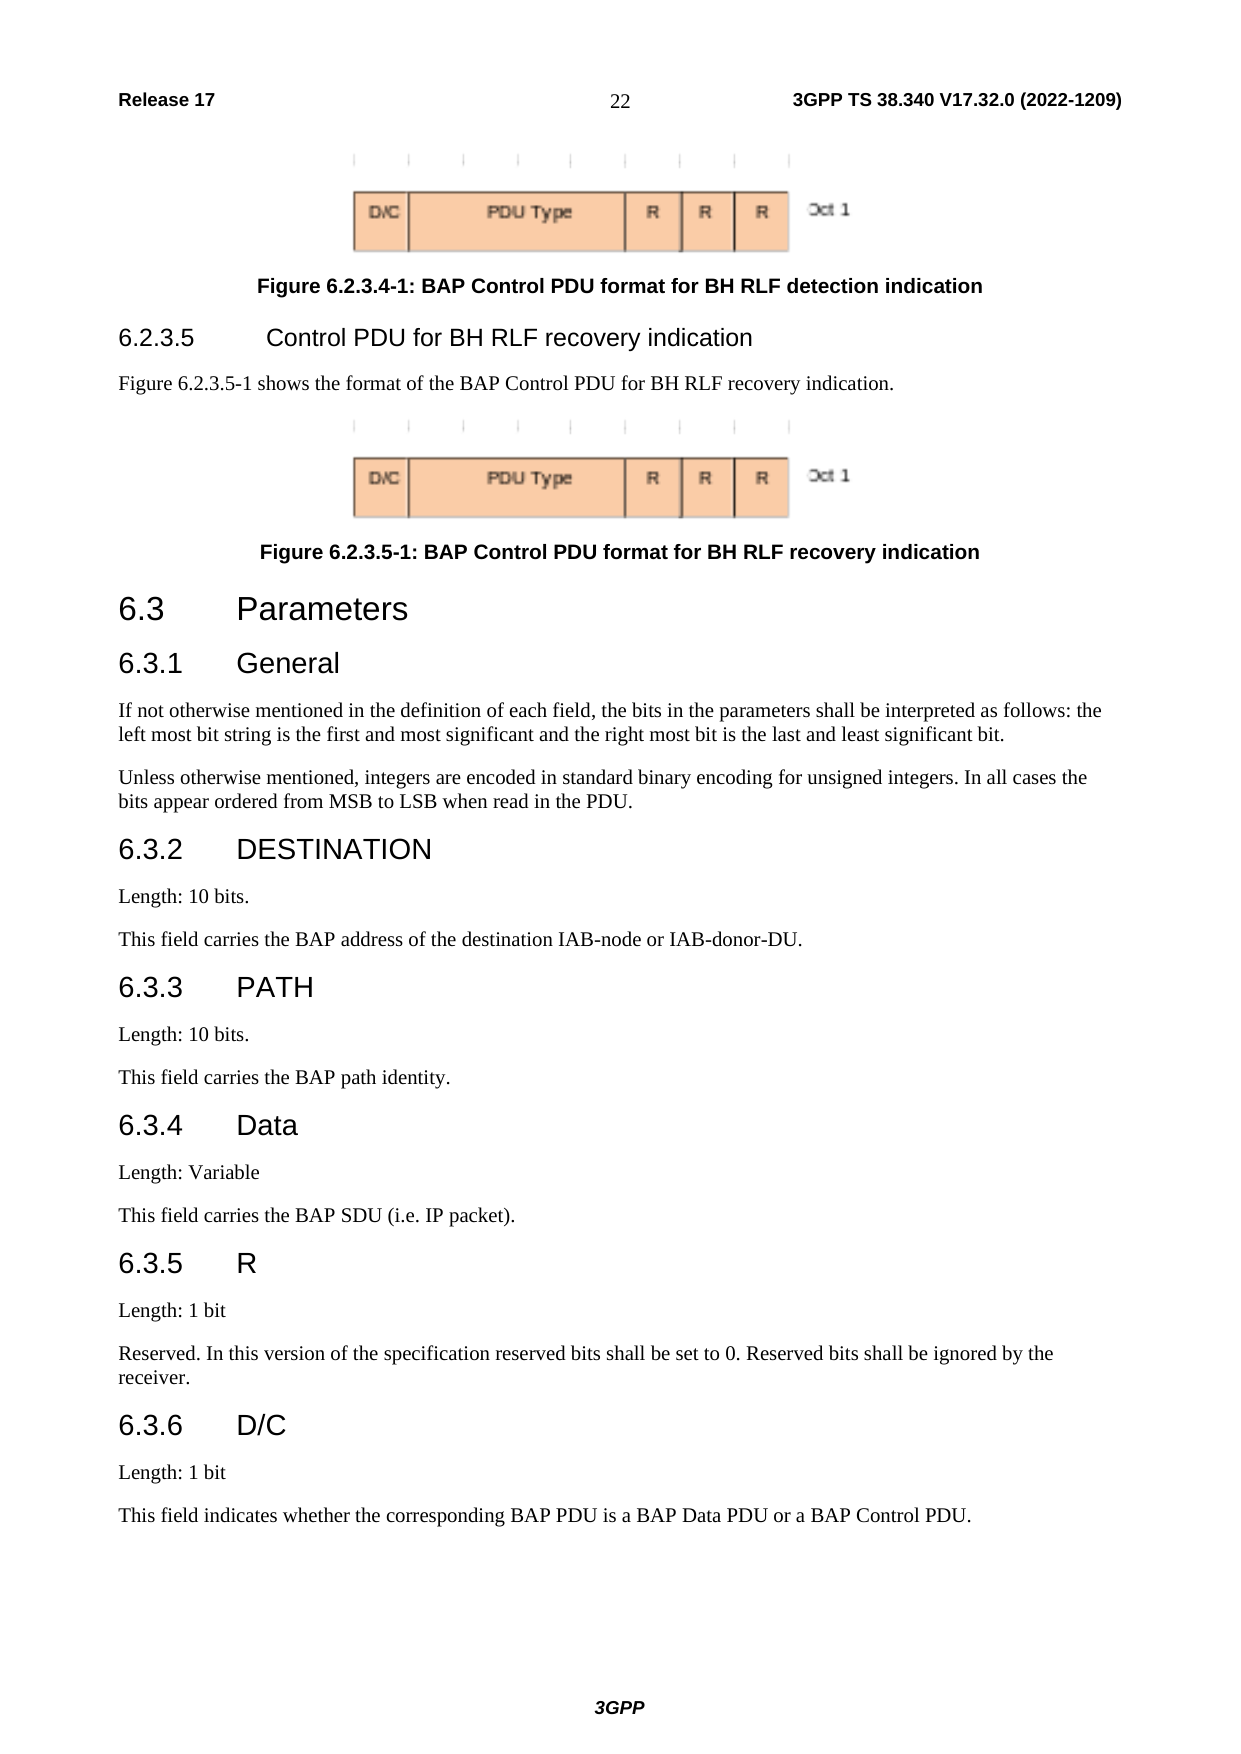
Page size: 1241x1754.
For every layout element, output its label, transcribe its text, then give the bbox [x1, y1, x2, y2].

text Figure 6.2.3.5-1 shows the format of the BAP Control PDU for BH RLF recovery indication. [118, 371, 1122, 394]
text Figure 6.2.3.5-1: BAP Control PDU format for BH RLF recovery indication [118, 540, 1122, 564]
text This field indicates whether the corresponding BAP PDU is a BAP Data PDU or a BAP Control PDU. [118, 1503, 1122, 1527]
text If not otherwise mentioned in the definition of each field, the bits in the parameters shall be interpreted as follows: the left most bit string is the first and most significant and the right most bit is the last and least significant bit. [118, 698, 1122, 746]
text Length: 10 bits. [118, 884, 1122, 908]
text Unless otherwise mentioned, integers are encoded in standard binary encoding for unsigned integers. In all cases the bits appear ordered from MSB to LSB when read in the PDU. [118, 765, 1122, 813]
text Length: 1 bit [118, 1460, 1122, 1484]
subtitle 6.3.4 Data [118, 1108, 1122, 1141]
subtitle 6.3.2 DESTINATION [118, 832, 1122, 866]
subtitle 6.3.5 R [118, 1246, 1122, 1279]
subtitle 6.3.1 General [118, 646, 1122, 679]
subtitle 6.3.6 D/C [118, 1408, 1122, 1441]
text Reserved. In this version of the specification reserved bits shall be set to 0. Reserved bits shall be ignored by the receiver. [118, 1341, 1122, 1389]
text This field carries the BAP SDU (i.e. IP packet). [118, 1203, 1122, 1227]
text Length: Variable [118, 1160, 1122, 1184]
text Length: 10 bits. [118, 1022, 1122, 1046]
text Length: 1 bit [118, 1298, 1122, 1322]
text This field carries the BAP address of the destination IAB-node or IAB-donor-DU. [118, 927, 1122, 951]
text This field carries the BAP path identity. [118, 1065, 1122, 1089]
subtitle 6.3 Parameters [118, 589, 1122, 627]
subtitle 6.3.3 PATH [118, 970, 1122, 1003]
subtitle 6.2.3.5 Control PDU for BH RLF recovery indication [118, 323, 1122, 352]
text Figure 6.2.3.4-1: BAP Control PDU format for BH RLF detection indication [118, 274, 1122, 298]
